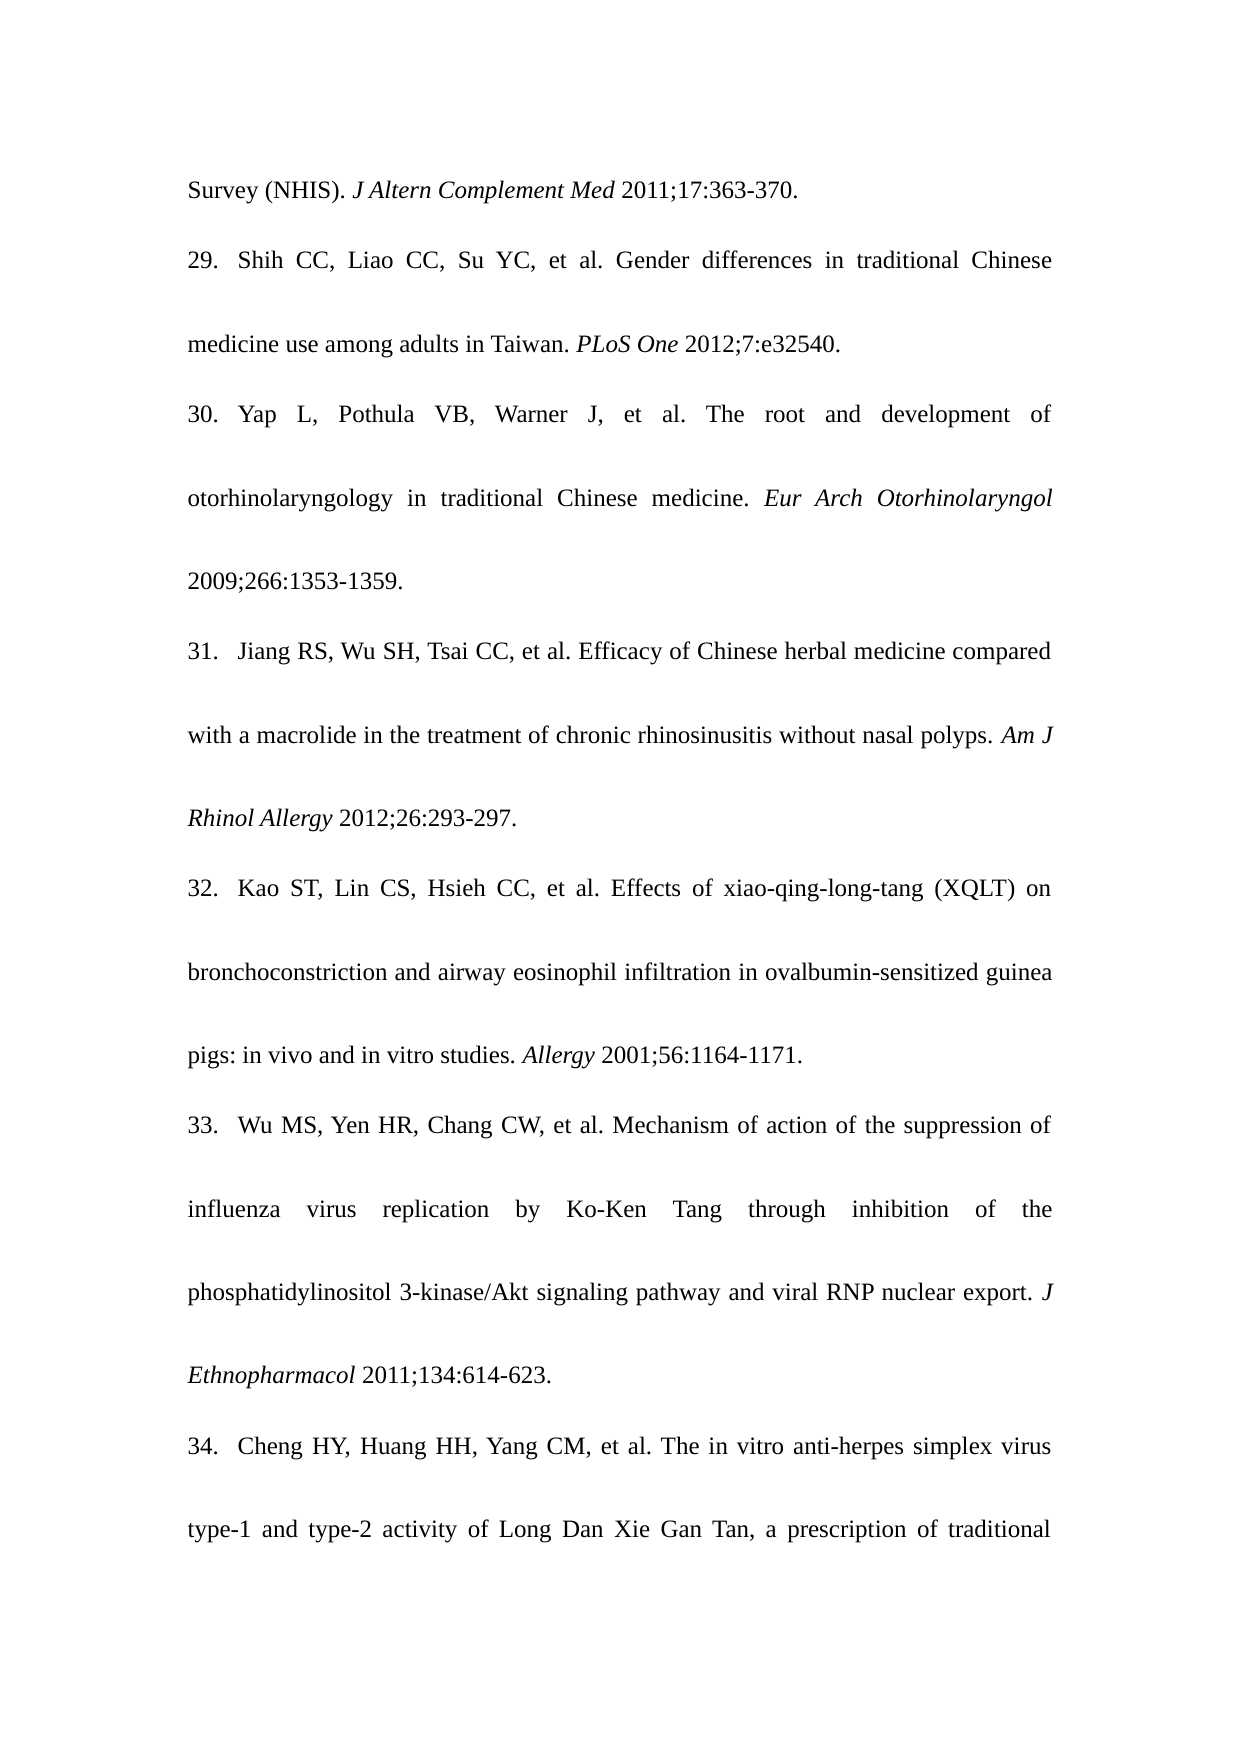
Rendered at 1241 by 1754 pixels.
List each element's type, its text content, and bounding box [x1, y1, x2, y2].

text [187, 1424, 1053, 1549]
text 33. Wu MS, Yen HR, Chang CW, et al. Mechanism of action of the suppression of influenza virus replication by Ko-Ken Tang through inhibition of the phosphatidylinositol 3-kinase/Akt signaling pathway and viral RNP nuclear export. J Ethnopharmacol 2011;134:614-623. [187, 1104, 1053, 1396]
text 29. Shih CC, Liao CC, Su YC, et al. Gender differences in traditional Chinese medicine use among adults in Taiwan. PLoS One 2012;7:e32540. [187, 239, 1053, 364]
text 31. Jiang RS, Wu SH, Tsai CC, et al. Efficacy of Chinese herbal medicine compared with a macrolide in the treatment of chronic rhinosinusitis without nasal polyps. Am J Rhinol Allergy 2012;26:293-297. [187, 630, 1053, 838]
text 30. Yap L, Pothula VB, Warner J, et al. The root and development of otorhinolaryngology in traditional Chinese medicine. Eur Arch Otorhinolaryngol 2009;266:1353-1359. [187, 393, 1053, 601]
text 32. Kao ST, Lin CS, Hsieh CC, et al. Effects of xiao-qing-long-tang (XQLT) on bronchoconstriction and airway eosinophil infiltration in ovalbumin-sensitized guinea pigs: in vivo and in vitro studies. Allergy 2001;56:1164-1171. [187, 867, 1053, 1075]
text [187, 169, 1053, 210]
